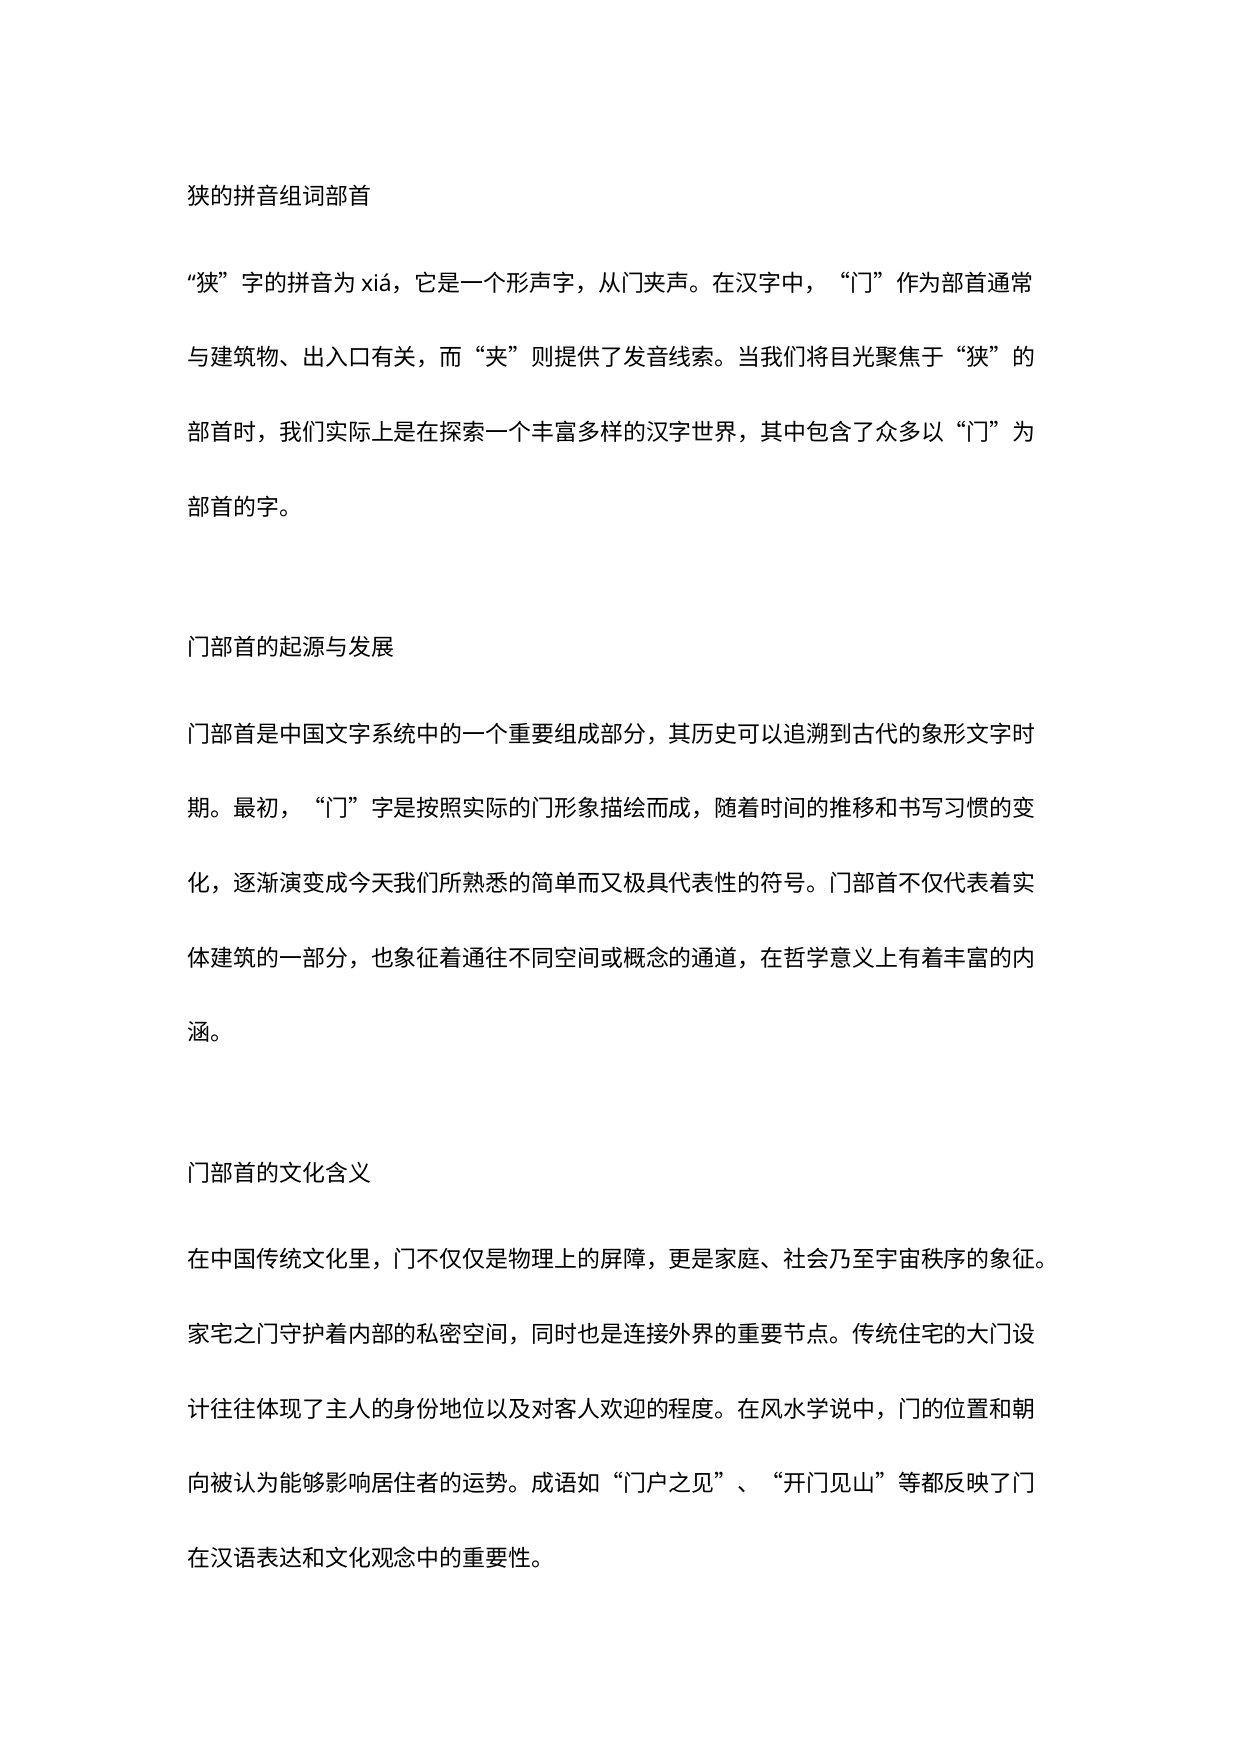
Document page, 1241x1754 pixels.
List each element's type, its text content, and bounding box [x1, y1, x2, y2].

text “狭”字的拼音为xiá，它是一个形声字，从门夹声。在汉字中，“门”作为部首通常与建筑物、出入口有关，而“夹”则提供了发音线索。当我们将目光聚焦于“狭”的部首时，我们实际上是在探索一个丰富多样的汉字世界，其中包含了众多以“门”为部首的字。 [187, 248, 1053, 538]
text 门部首的文化含义 [187, 1139, 1053, 1204]
text 在中国传统文化里，门不仅仅是物理上的屏障，更是家庭、社会乃至宇宙秩序的象征。家宅之门守护着内部的私密空间，同时也是连接外界的重要节点。传统住宅的大门设计往往体现了主人的身份地位以及对客人欢迎的程度。在风水学说中，门的位置和朝向被认为能够影响居住者的运势。成语如“门户之见”、“开门见山”等都反映了门在汉语表达和文化观念中的重要性。 [187, 1225, 1053, 1589]
text 狭的拼音组词部首 [187, 162, 1053, 227]
text 门部首的起源与发展 [187, 613, 1053, 678]
text 门部首是中国文字系统中的一个重要组成部分，其历史可以追溯到古代的象形文字时期。最初，“门”字是按照实际的门形象描绘而成，随着时间的推移和书写习惯的变化，逐渐演变成今天我们所熟悉的简单而又极具代表性的符号。门部首不仅代表着实体建筑的一部分，也象征着通往不同空间或概念的通道，在哲学意义上有着丰富的内涵。 [187, 699, 1053, 1063]
